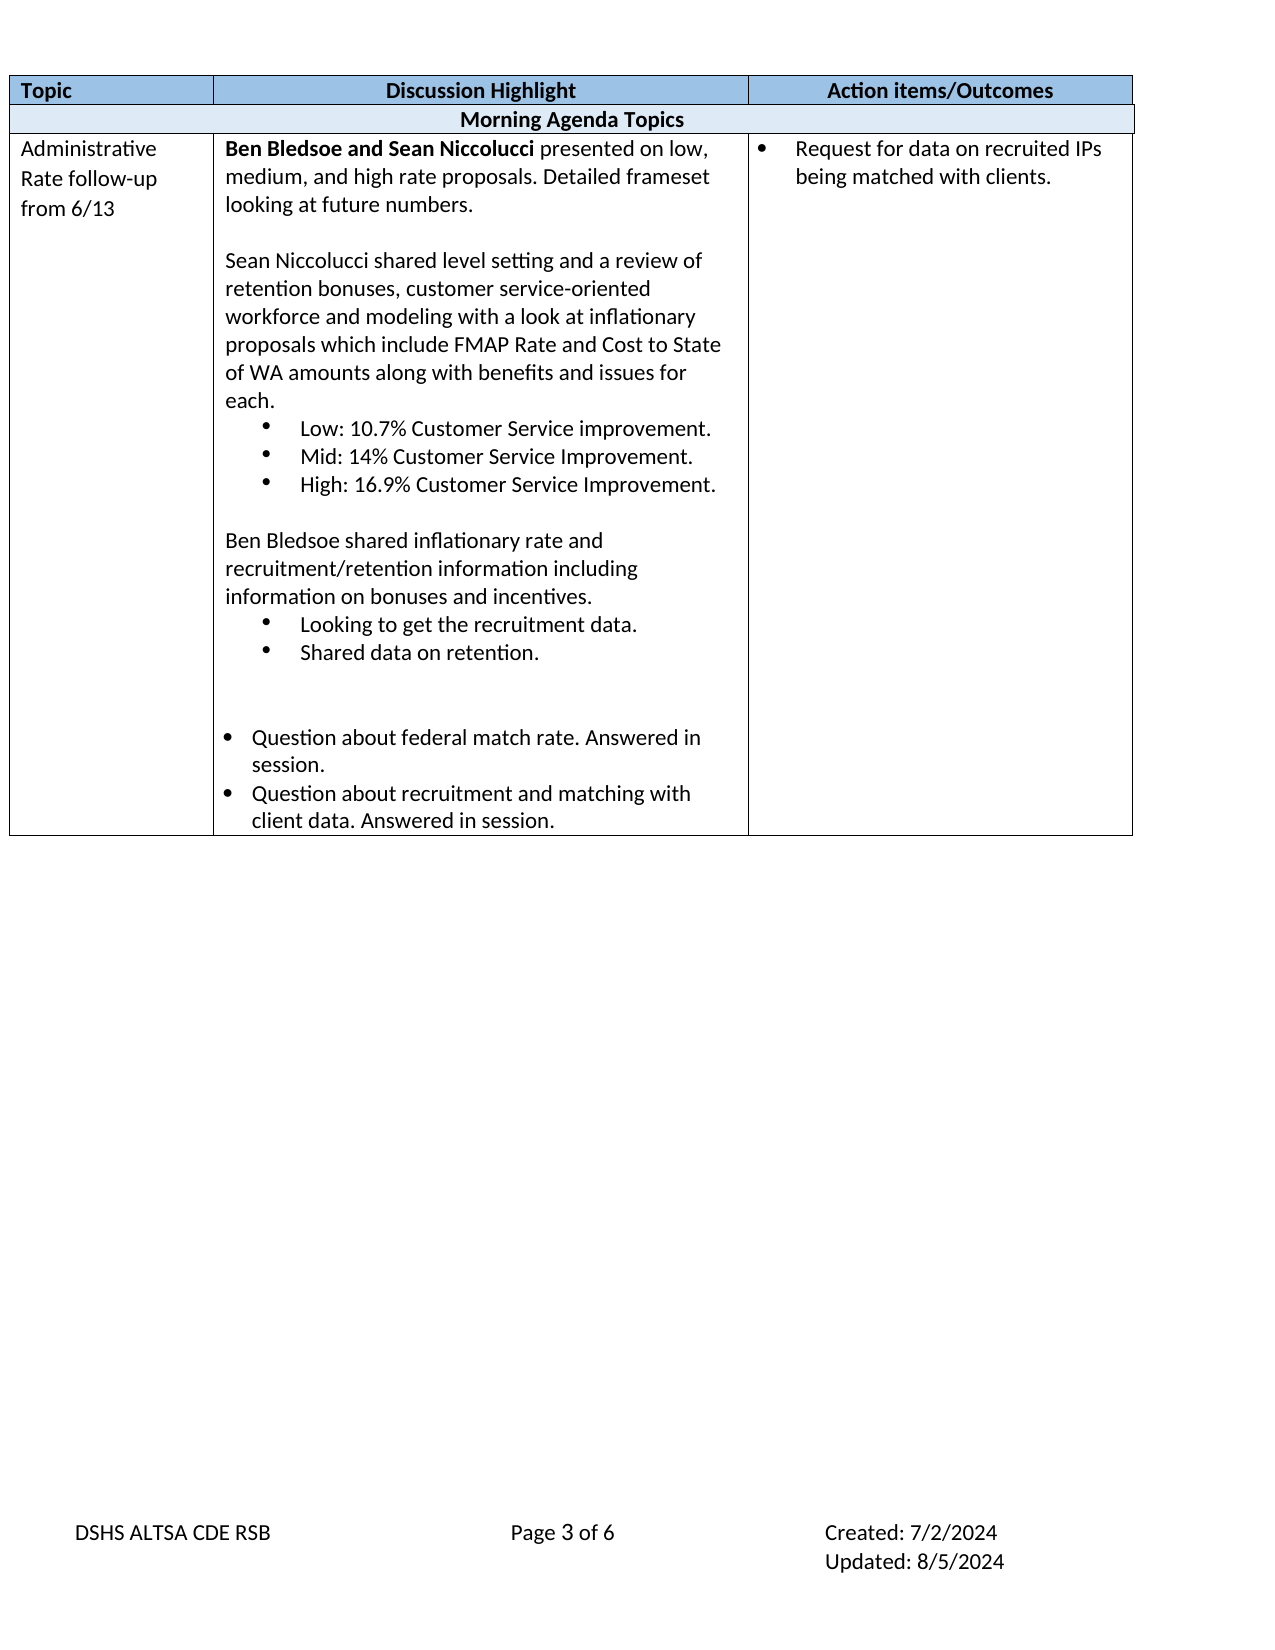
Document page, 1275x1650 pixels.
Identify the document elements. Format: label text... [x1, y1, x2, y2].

table_cell Request for data on recruited IPs being matched with clients. [749, 134, 1132, 835]
table_header Action items/Outcomes [749, 76, 1132, 104]
table_cell Administrative Rate follow-up from 6/13 [10, 134, 213, 835]
table_header Discussion Highlight [214, 76, 748, 104]
table_cell Morning Agenda Topics [10, 105, 1134, 133]
table_cell Ben Bledsoe and Sean Niccolucci presented on low, medium, and high rate proposals. Detailed frameset looking at future numbers. Sean Niccolucci shared level setting and a review of retention bonuses, customer service-oriented workforce and modeling with a look at inflationary proposals which include FMAP Rate and Cost to State of WA amounts along with benefits and issues for each. Low: 10.7% Customer Service improvement. Mid: 14% Customer Service Improvement. High: 16.9% Customer Service Improvement. Ben Bledsoe shared inflationary rate and recruitment/retention information including information on bonuses and incentives. Looking to get the recruitment data. Shared data on retention. Question about federal match rate. Answered in session. Question about recruitment and matching with client data. Answered in session. [214, 134, 748, 835]
table_header Topic [10, 76, 213, 104]
